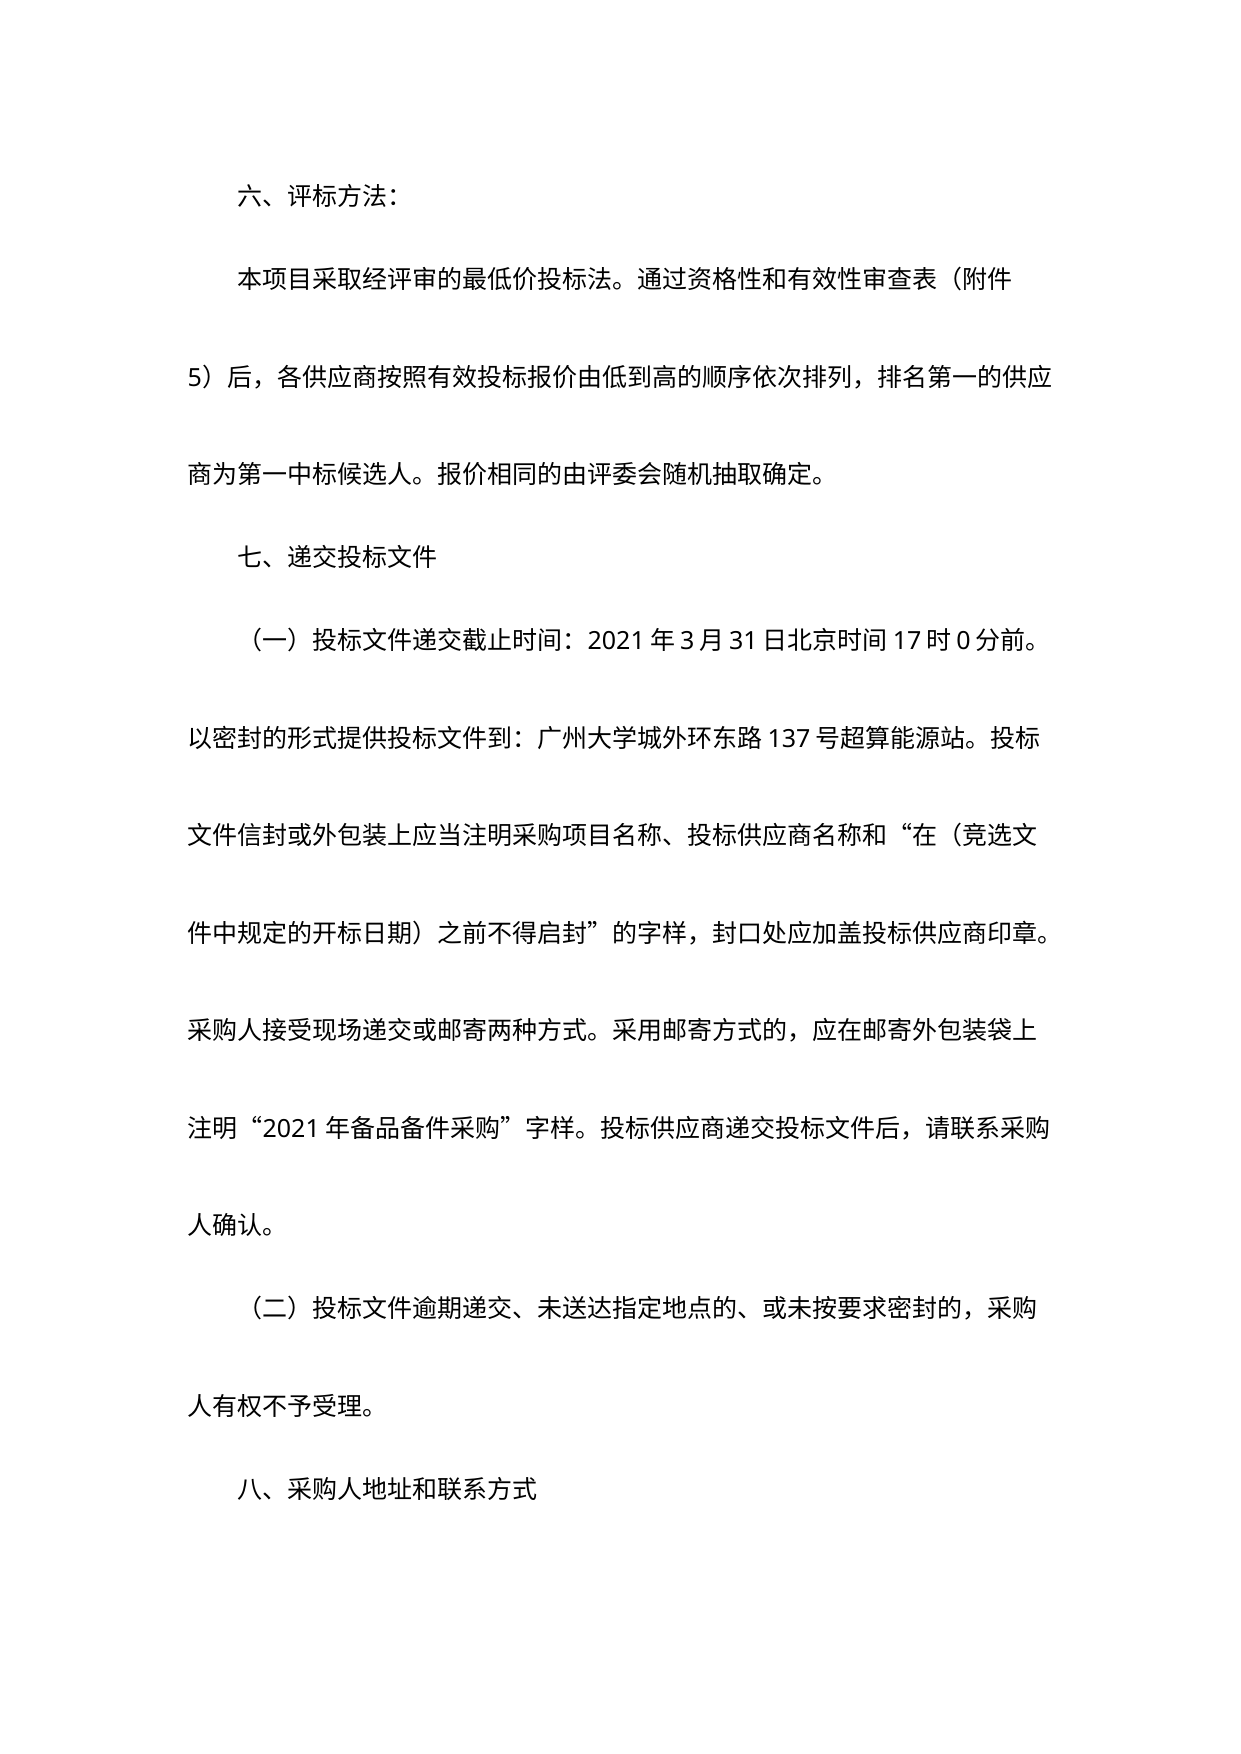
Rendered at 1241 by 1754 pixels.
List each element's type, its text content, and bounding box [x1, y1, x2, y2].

text （一）投标文件递交截止时间：2021年3月31日北京时间17时0分前。以密封的形式提供投标文件到：广州大学城外环东路137号超算能源站。投标文件信封或外包装上应当注明采购项目名称、投标供应商名称和“在（竞选文件中规定的开标日期）之前不得启封”的字样，封口处应加盖投标供应商印章。采购人接受现场递交或邮寄两种方式。采用邮寄方式的，应在邮寄外包装袋上注明“2021年备品备件采购”字样。投标供应商递交投标文件后，请联系采购人确认。 [187, 606, 1053, 1256]
text 本项目采取经评审的最低价投标法。通过资格性和有效性审查表（附件5）后，各供应商按照有效投标报价由低到高的顺序依次排列，排名第一的供应商为第一中标候选人。报价相同的由评委会随机抽取确定。 [187, 245, 1053, 505]
text （二）投标文件逾期递交、未送达指定地点的、或未按要求密封的，采购人有权不予受理。 [187, 1274, 1053, 1437]
text 七、递交投标文件 [187, 523, 1053, 588]
text 八、采购人地址和联系方式 [187, 1455, 1053, 1520]
text 六、评标方法： [187, 162, 1053, 227]
